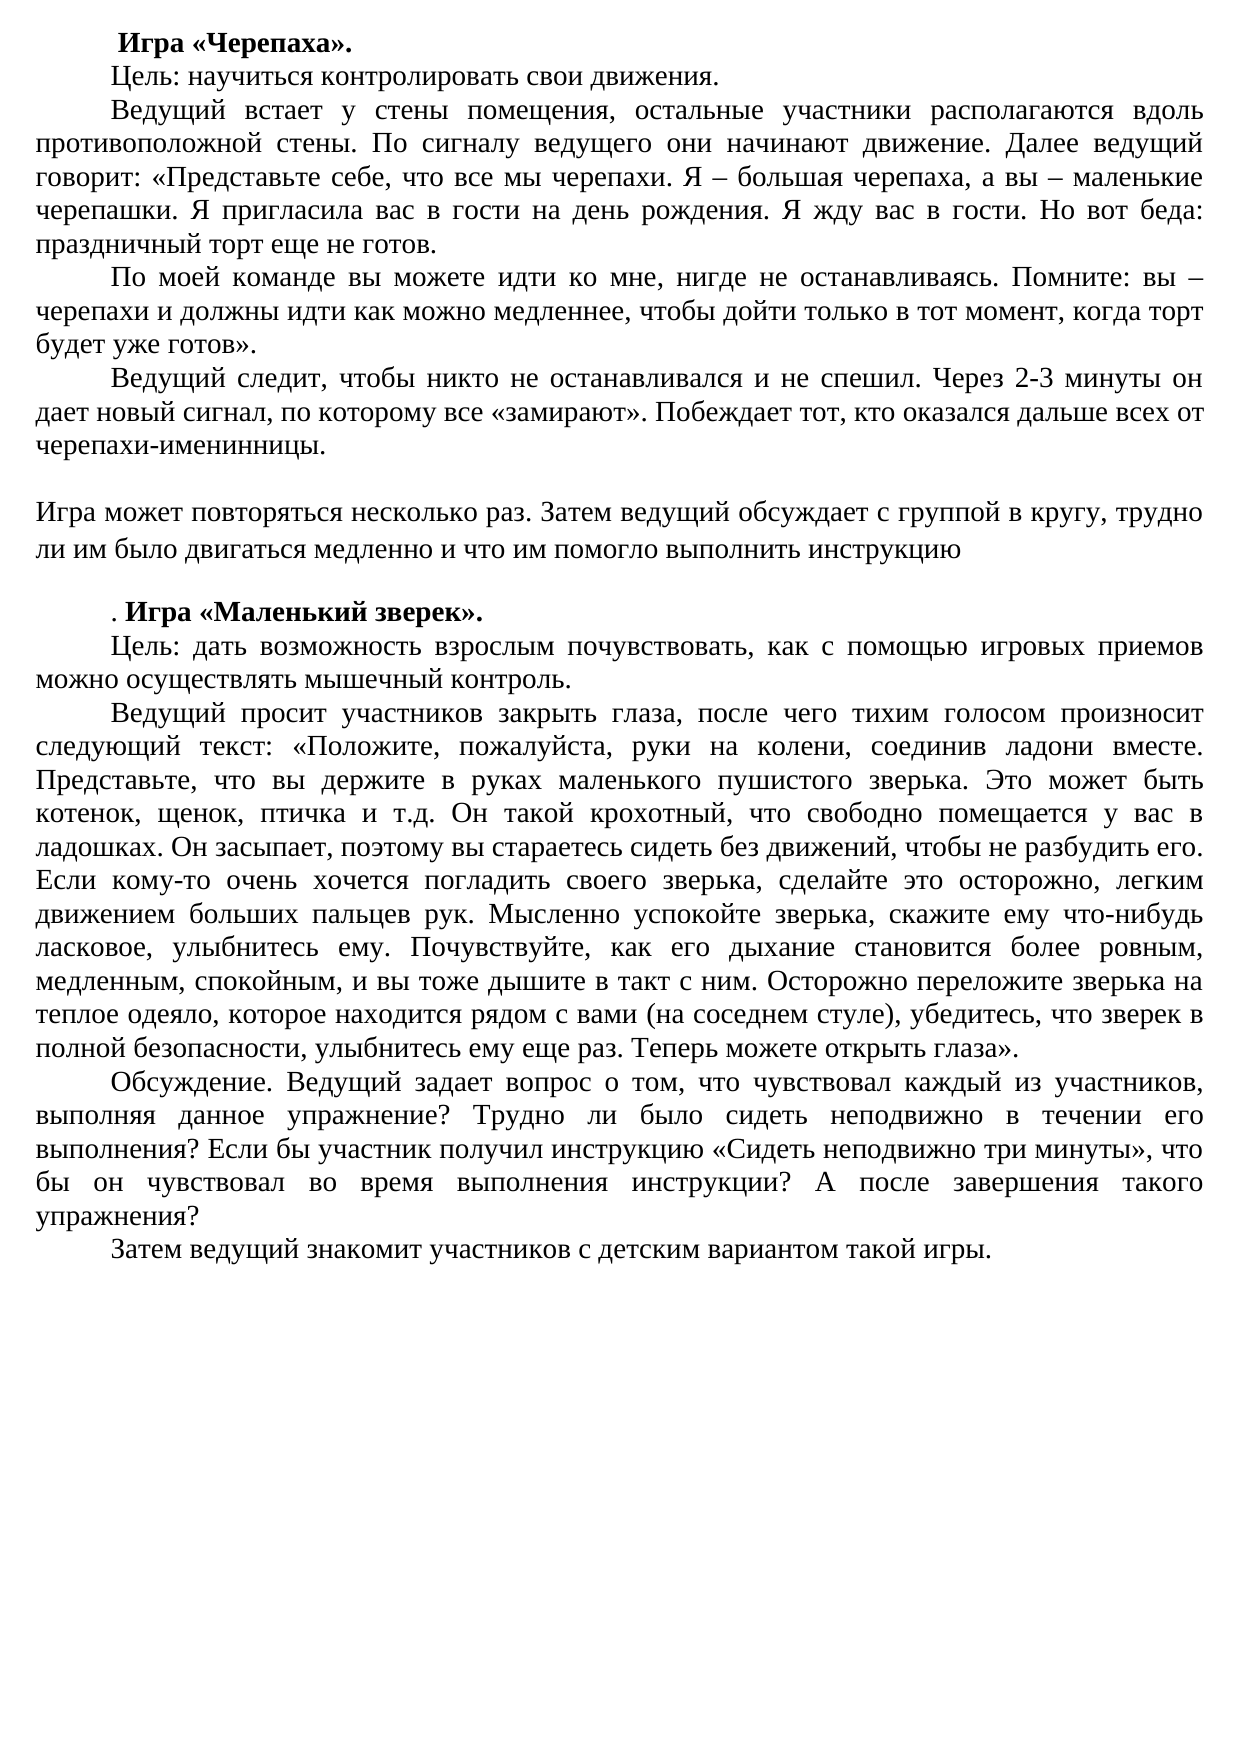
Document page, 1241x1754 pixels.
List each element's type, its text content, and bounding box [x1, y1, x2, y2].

text Ведущий просит участников закрыть глаза, после чего тихим голосом произносит следующий текст: «Положите, пожалуйста, руки на колени, соединив ладони вместе. Представьте, что вы держите в руках маленького пушистого зверька. Это может быть котенок, щенок, птичка и т.д. Он такой крохотный, что свободно помещается у вас в ладошках. Он засыпает, поэтому вы стараетесь сидеть без движений, чтобы не разбудить его. Если кому-то очень хочется погладить своего зверька, сделайте это осторожно, легким движением больших пальцев рук. Мысленно успокойте зверька, скажите ему что-нибудь ласковое, улыбнитесь ему. Почувствуйте, как его дыхание становится более ровным, медленным, спокойным, и вы тоже дышите в такт с ним. Осторожно переложите зверька на теплое одеяло, которое находится рядом с вами (на соседнем стуле), убедитесь, что зверек в полной безопасности, улыбнитесь ему еще раз. Теперь можете открыть глаза». [35, 695, 1205, 1064]
text . Игра «Маленький зверек». [35, 594, 1205, 628]
text Затем ведущий знакомит участников с детским вариантом такой игры. [35, 1231, 1205, 1265]
text Игра может повторяться несколько раз. Затем ведущий обсуждает с группой в кругу, трудно ли им было двигаться медленно и что им помогло выполнить инструкцию [35, 490, 1205, 565]
text Цель: дать возможность взрослым почувствовать, как с помощью игровых приемов можно осуществлять мышечный контроль. [35, 628, 1205, 695]
text Игра «Черепаха». [35, 25, 1205, 58]
text Ведущий встает у стены помещения, остальные участники располагаются вдоль противоположной стены. По сигналу ведущего они начинают движение. Далее ведущий говорит: «Представьте себе, что все мы черепахи. Я – большая черепаха, а вы – маленькие черепашки. Я пригласила вас в гости на день рождения. Я жду вас в гости. Но вот беда: праздничный торт еще не готов. [35, 92, 1205, 259]
text Обсуждение. Ведущий задает вопрос о том, что чувствовал каждый из участников, выполняя данное упражнение? Трудно ли было сидеть неподвижно в течении его выполнения? Если бы участник получил инструкцию «Сидеть неподвижно три минуты», что бы он чувствовал во время выполнения инструкции? А после завершения такого упражнения? [35, 1064, 1205, 1231]
text По моей команде вы можете идти ко мне, нигде не останавливаясь. Помните: вы – черепахи и должны идти как можно медленнее, чтобы дойти только в тот момент, когда торт будет уже готов». [35, 259, 1205, 360]
text Цель: научиться контролировать свои движения. [35, 58, 1205, 92]
text Ведущий следит, чтобы никто не останавливался и не спешил. Через 2-3 минуты он дает новый сигнал, по которому все «замирают». Побеждает тот, кто оказался дальше всех от черепахи-именинницы. [35, 360, 1205, 461]
